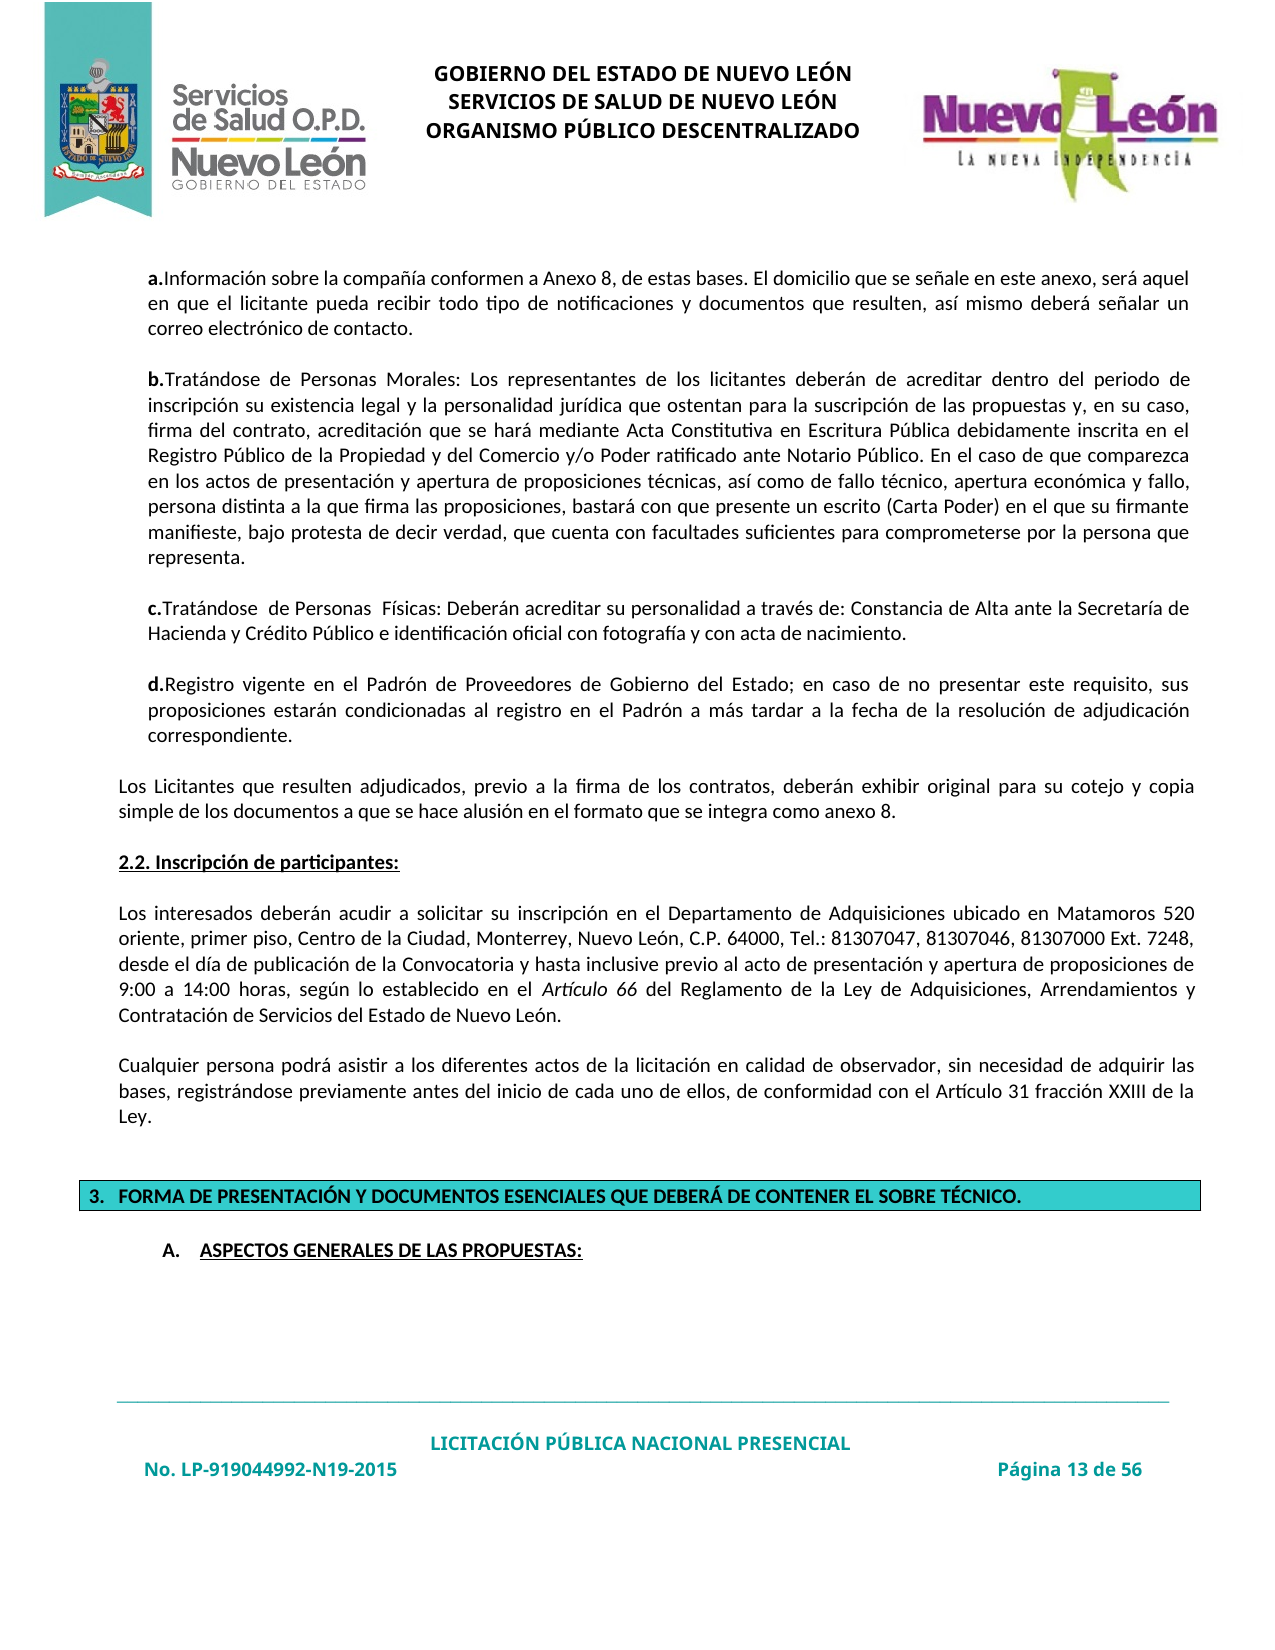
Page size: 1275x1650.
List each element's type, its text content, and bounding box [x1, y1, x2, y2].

text Cualquier persona podrá asistir a los diferentes actos de la licitación en calidad de observador, sin necesidad de adquirir las bases, registrándose previamente antes del inicio de cada uno de ellos, de conformidad con el Artículo 31 fracción XXIII de la Ley. [118, 1053, 1197, 1129]
list Tratándose de Personas Morales: Los representantes de los licitantes deberán de acreditar dentro del periodo de inscripción su existencia legal y la personalidad jurídica que ostentan para la suscripción de las propuestas y, en su caso, firma del contrato, acreditación que se hará mediante Acta Constitutiva en Escritura Pública debidamente inscrita en el Registro Público de la Propiedad y del Comercio y/o Poder ratificado ante Notario Público. En el caso de que comparezca en los actos de presentación y apertura de proposiciones técnicas, así como de fallo técnico, apertura económica y fallo, persona distinta a la que firma las proposiciones, bastará con que presente un escrito (Carta Poder) en el que su firmante manifieste, bajo protesta de decir verdad, que cuenta con facultades suficientes para comprometerse por la persona que representa. [148, 366, 1192, 570]
text 3. FORMA DE PRESENTACIÓN Y DOCUMENTOS ESENCIALES QUE DEBERÁ DE CONTENER EL SOBRE TÉCNICO. [80, 1181, 1200, 1210]
list Información sobre la compañía conformen a Anexo 8, de estas bases. El domicilio que se señale en este anexo, será aquel en que el licitante pueda recibir todo tipo de notificaciones y documentos que resulten, así mismo deberá señalar un correo electrónico de contacto. [148, 265, 1192, 341]
text Los interesados deberán acudir a solicitar su inscripción en el Departamento de Adquisiciones ubicado en Matamoros 520 oriente, primer piso, Centro de , Monterrey, Nuevo León, C.P. 64000, Tel.: 81307047, 81307046, 81307000 Ext. 7248, desde el día de publicación de la Convocatoria y hasta inclusive previo al acto de presentación y apertura de proposiciones de 9:00 a 14:00 horas, según lo establecido en el Artículo 66 del Reglamento de la Ley de Adquisiciones, Arrendamientos y Contratación de Servicios del Estado de Nuevo León. [118, 900, 1197, 1027]
list ASPECTOS GENERALES DE LAS PROPUESTAS: [162, 1237, 1192, 1262]
text Los Licitantes que resulten adjudicados, previo a la firma de los contratos, deberán exhibir original para su cotejo y copia simple de los documentos a que se hace alusión en el formato que se integra como anexo 8. [118, 773, 1197, 824]
list Registro vigente en el Padrón de Proveedores de Gobierno del Estado; en caso de no presentar este requisito, sus proposiciones estarán condicionadas al registro en el Padrón a más tardar a la fecha de la resolución de adjudicación correspondiente. [148, 671, 1192, 748]
list Tratándose de Personas Físicas: Deberán acreditar su personalidad a través de: Constancia de Alta ante la Secretaría de Hacienda y Crédito Público e identificación oficial con fotografía y con acta de nacimiento. [148, 595, 1192, 646]
text 2.2. Inscripción de participantes: [118, 849, 1197, 875]
picture [15, 2, 1249, 229]
